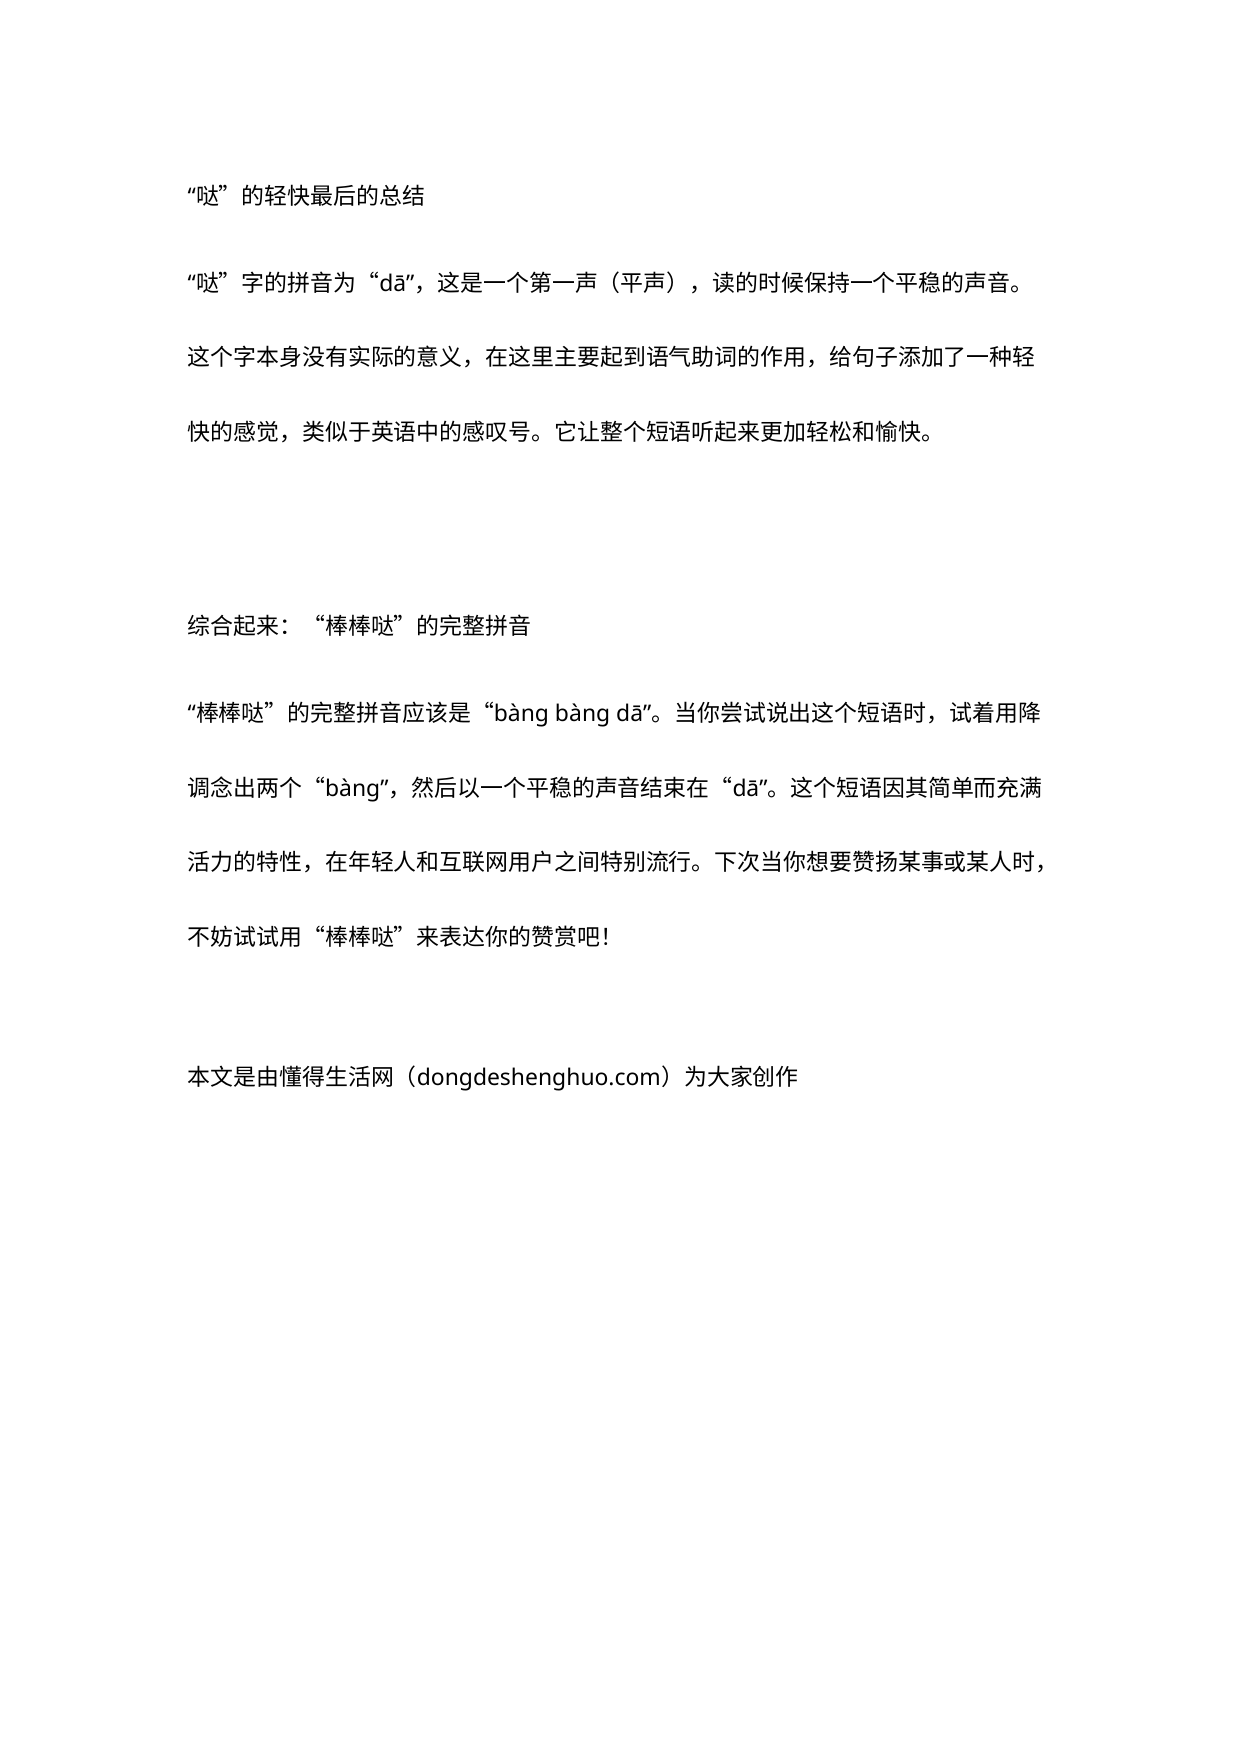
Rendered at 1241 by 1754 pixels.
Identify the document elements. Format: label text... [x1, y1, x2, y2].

text “棒棒哒”的完整拼音应该是“bàng bàng dā”。当你尝试说出这个短语时，试着用降调念出两个“bàng”，然后以一个平稳的声音结束在“dā”。这个短语因其简单而充满活力的特性，在年轻人和互联网用户之间特别流行。下次当你想要赞扬某事或某人时，不妨试试用“棒棒哒”来表达你的赞赏吧！ [187, 679, 1053, 968]
text 本文是由懂得生活网（dongdeshenghuo.com）为大家创作 [187, 1043, 1053, 1108]
text “哒”字的拼音为“dā”，这是一个第一声（平声），读的时候保持一个平稳的声音。这个字本身没有实际的意义，在这里主要起到语气助词的作用，给句子添加了一种轻快的感觉，类似于英语中的感叹号。它让整个短语听起来更加轻松和愉快。 [187, 249, 1053, 463]
text 综合起来：“棒棒哒”的完整拼音 [187, 592, 1053, 657]
text “哒”的轻快最后的总结 [187, 162, 1053, 227]
